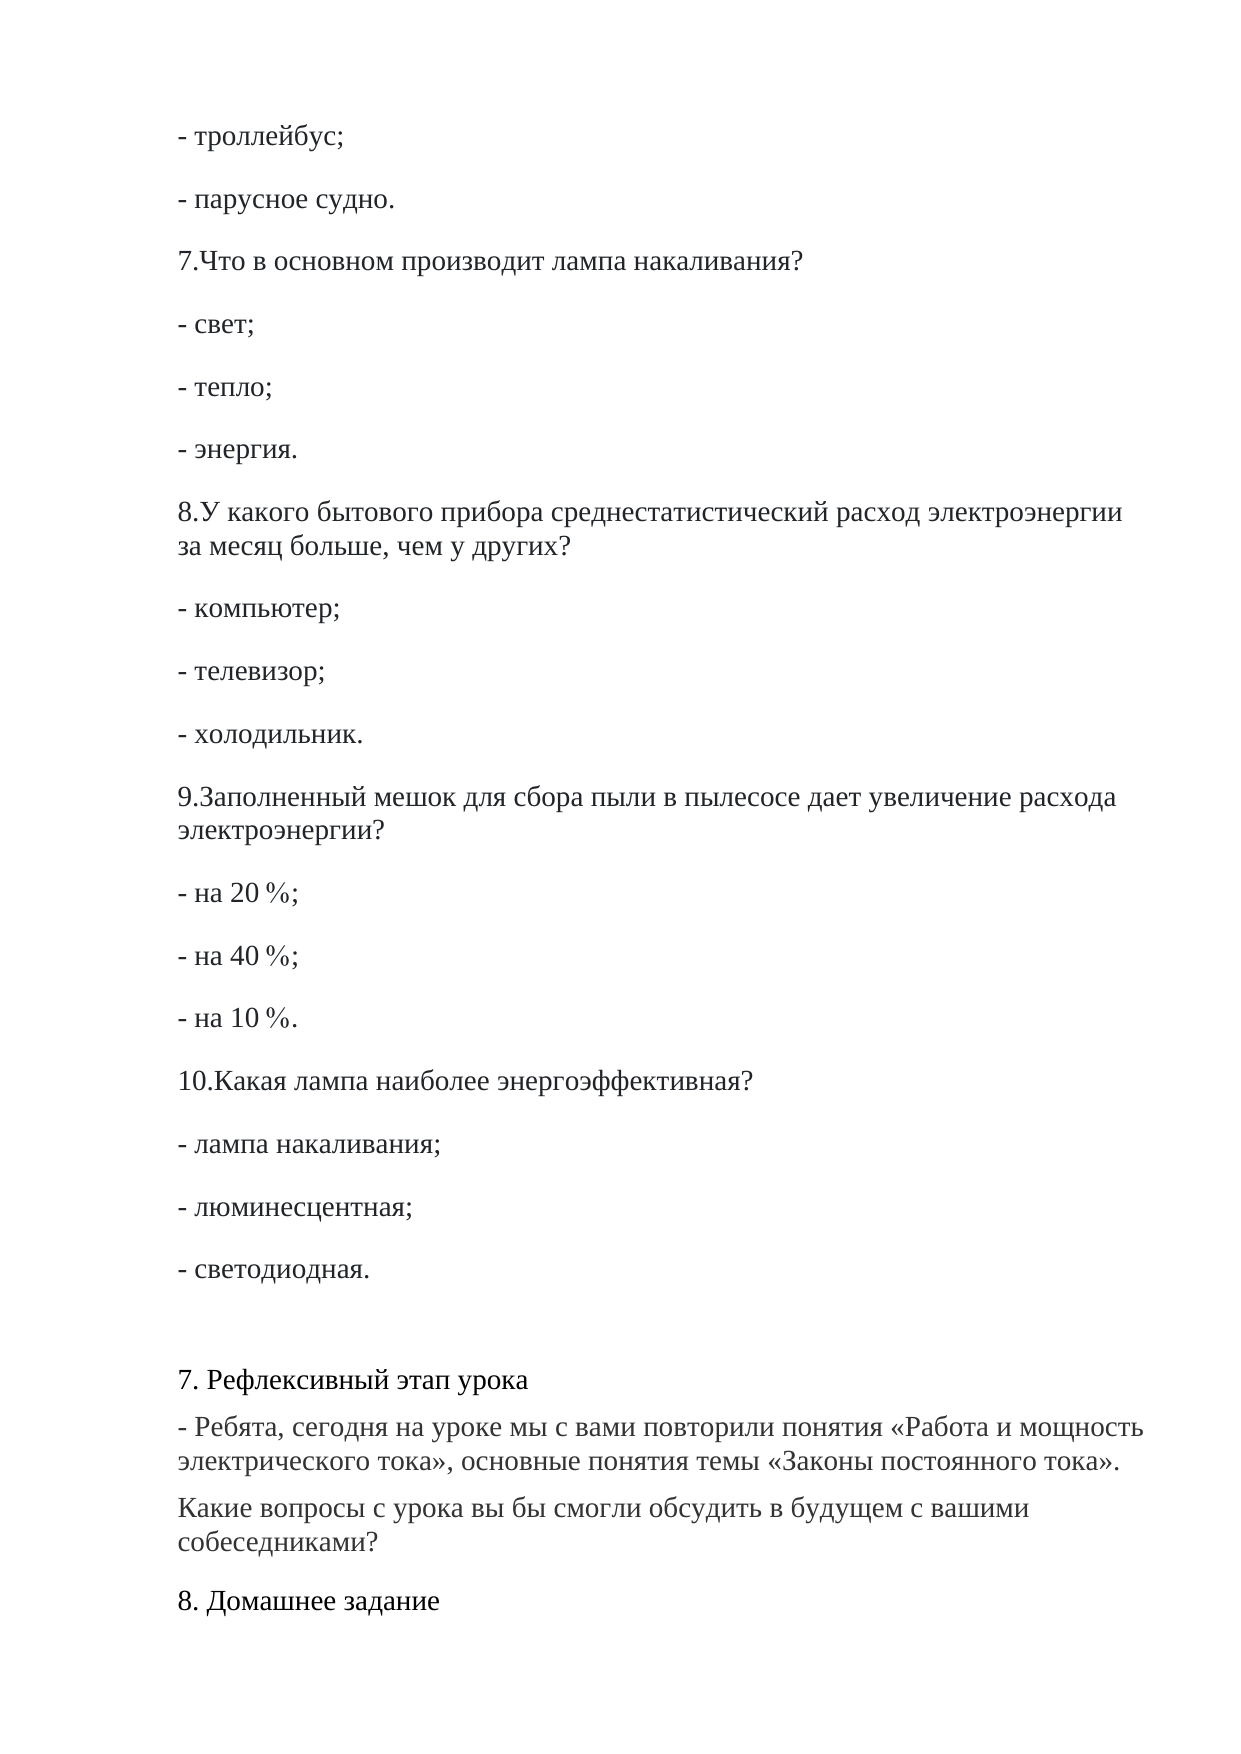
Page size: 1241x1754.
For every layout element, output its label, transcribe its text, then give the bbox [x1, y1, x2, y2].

text 8. Домашнее задание [177, 1583, 1152, 1616]
text 7. Рефлексивный этап урока [177, 1362, 1152, 1395]
text - троллейбус; [177, 118, 1152, 152]
text - телевизор; [177, 653, 1152, 687]
text - холодильник. [177, 716, 1152, 749]
text 7.Что в основном производит лампа накаливания? [177, 243, 1152, 277]
text 9.Заполненный мешок для сбора пыли в пылесосе дает увеличение расхода электроэнергии? [177, 779, 1152, 846]
text - энергия. [177, 432, 1152, 465]
text - компьютер; [177, 591, 1152, 624]
text - Ребята, сегодня на уроке мы с вами повторили понятия «Работа и мощность электрического тока», основные понятия темы «Законы постоянного тока». [177, 1409, 1152, 1477]
text - на 10 . [177, 1001, 1152, 1034]
text - свет; [177, 306, 1152, 340]
text - тепло; [177, 369, 1152, 402]
text 10.Какая лампа наиболее энергоэффективная? [177, 1063, 1152, 1097]
text - парусное судно. [177, 181, 1152, 214]
text - светодиодная. [177, 1252, 1152, 1285]
text - лампа накаливания; [177, 1126, 1152, 1160]
text - на 20 ; [177, 875, 1152, 909]
text - люминесцентная; [177, 1189, 1152, 1222]
text - на 40 ; [177, 938, 1152, 971]
text Какие вопросы с урока вы бы смогли обсудить в будущем с вашими собеседниками? [177, 1491, 1152, 1558]
text 8.У какого бытового прибора среднестатистический расход электроэнергии за месяц больше, чем у других? [177, 494, 1152, 561]
